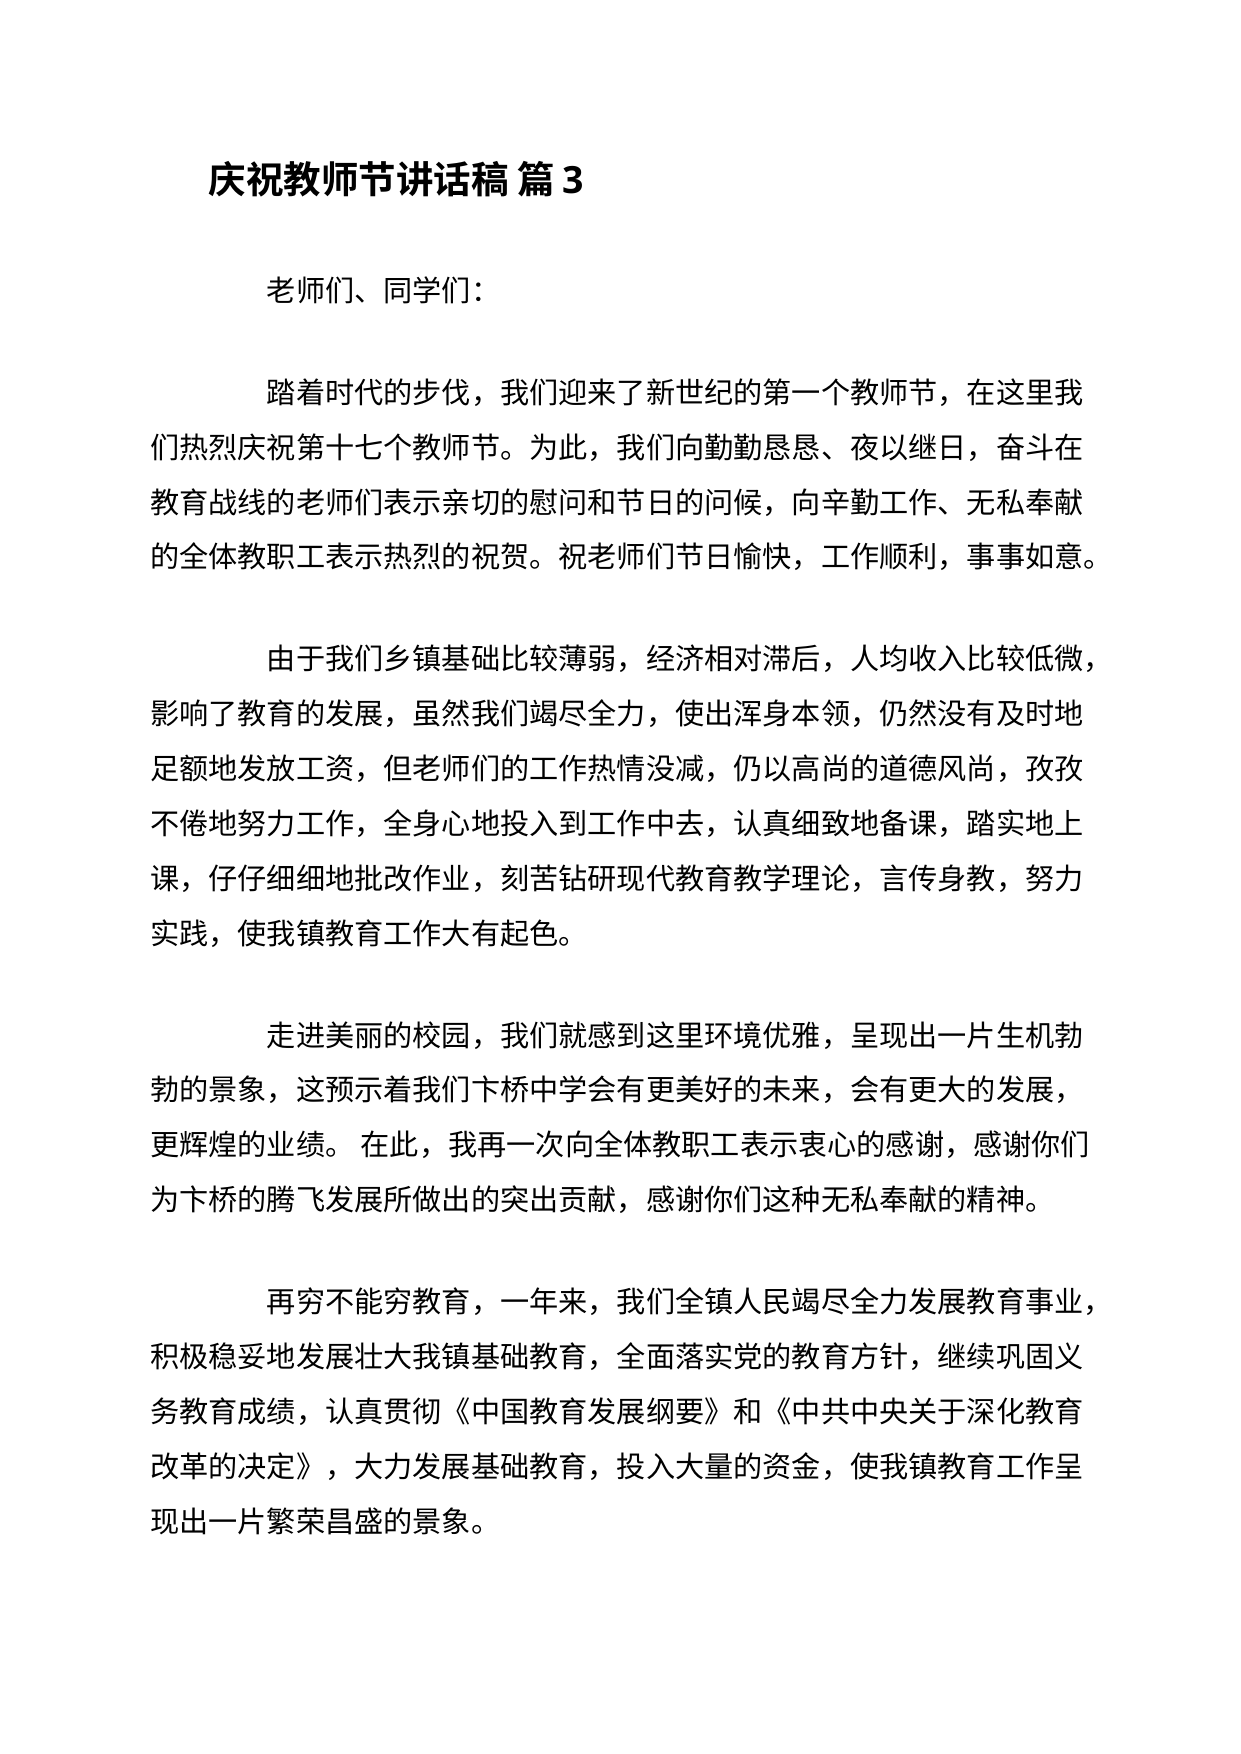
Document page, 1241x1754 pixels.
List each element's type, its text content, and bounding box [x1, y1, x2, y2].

text 由于我们乡镇基础比较薄弱，经济相对滞后，人均收入比较低微，影响了教育的发展，虽然我们竭尽全力，使出浑身本领，仍然没有及时地足额地发放工资，但老师们的工作热情没减，仍以高尚的道德风尚，孜孜不倦地努力工作，全身心地投入到工作中去，认真细致地备课，踏实地上课，仔仔细细地批改作业，刻苦钻研现代教育教学理论，言传身教，努力实践，使我镇教育工作大有起色。 [150, 636, 1090, 953]
text 老师们、同学们： [150, 268, 1090, 310]
text 走进美丽的校园，我们就感到这里环境优雅，呈现出一片生机勃勃的景象，这预示着我们卞桥中学会有更美好的未来，会有更大的发展，更辉煌的业绩。 在此，我再一次向全体教职工表示衷心的感谢，感谢你们为卞桥的腾飞发展所做出的突出贡献，感谢你们这种无私奉献的精神。 [150, 1012, 1090, 1219]
text 再穷不能穷教育，一年来，我们全镇人民竭尽全力发展教育事业，积极稳妥地发展壮大我镇基础教育，全面落实党的教育方针，继续巩固义务教育成绩，认真贯彻《中国教育发展纲要》和《中共中央关于深化教育改革的决定》，大力发展基础教育，投入大量的资金，使我镇教育工作呈现出一片繁荣昌盛的景象。 [150, 1278, 1090, 1540]
text 庆祝教师节讲话稿 篇3 [150, 150, 1090, 204]
text 踏着时代的步伐，我们迎来了新世纪的第一个教师节，在这里我们热烈庆祝第十七个教师节。为此，我们向勤勤恳恳、夜以继日，奋斗在教育战线的老师们表示亲切的慰问和节日的问候，向辛勤工作、无私奉献的全体教职工表示热烈的祝贺。祝老师们节日愉快，工作顺利，事事如意。 [150, 369, 1090, 576]
